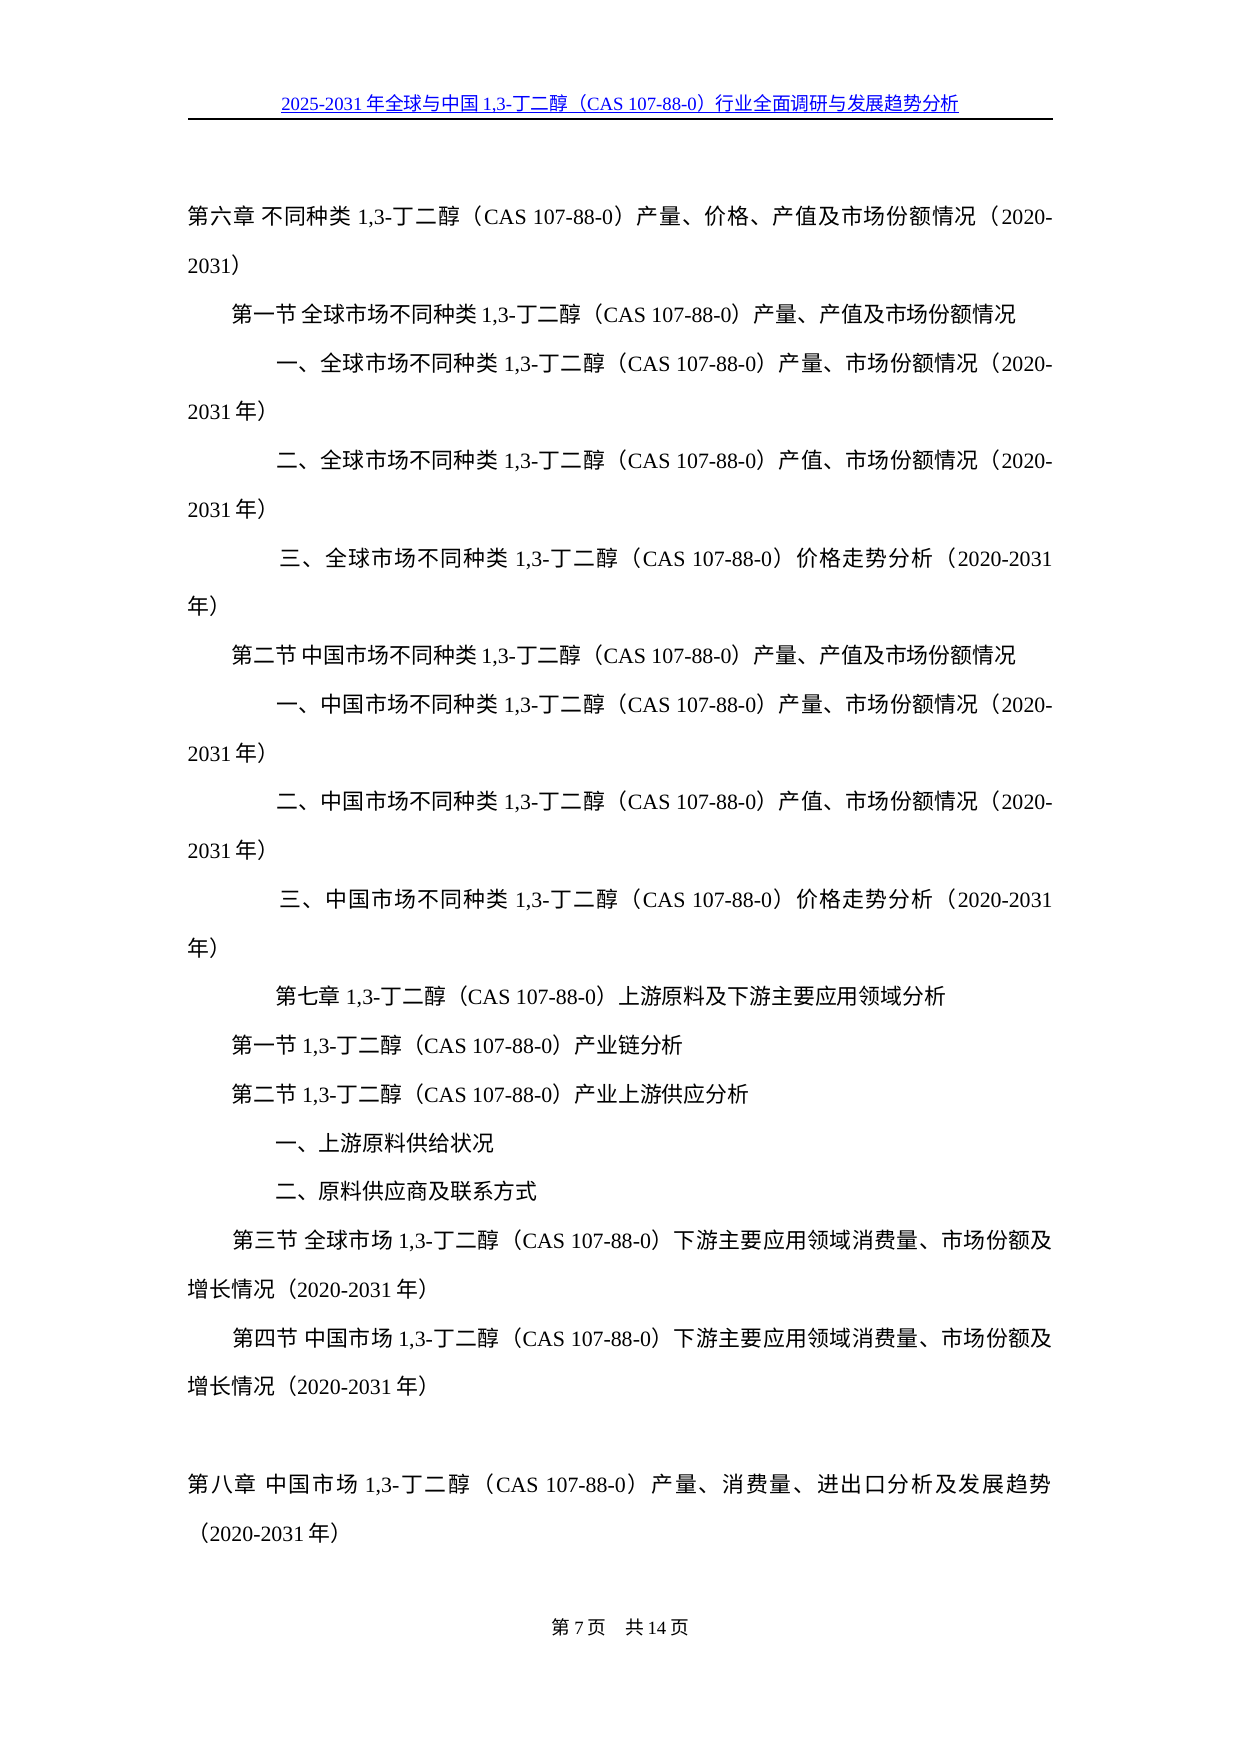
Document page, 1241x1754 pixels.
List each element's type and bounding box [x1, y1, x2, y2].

text [187, 150, 1053, 1548]
